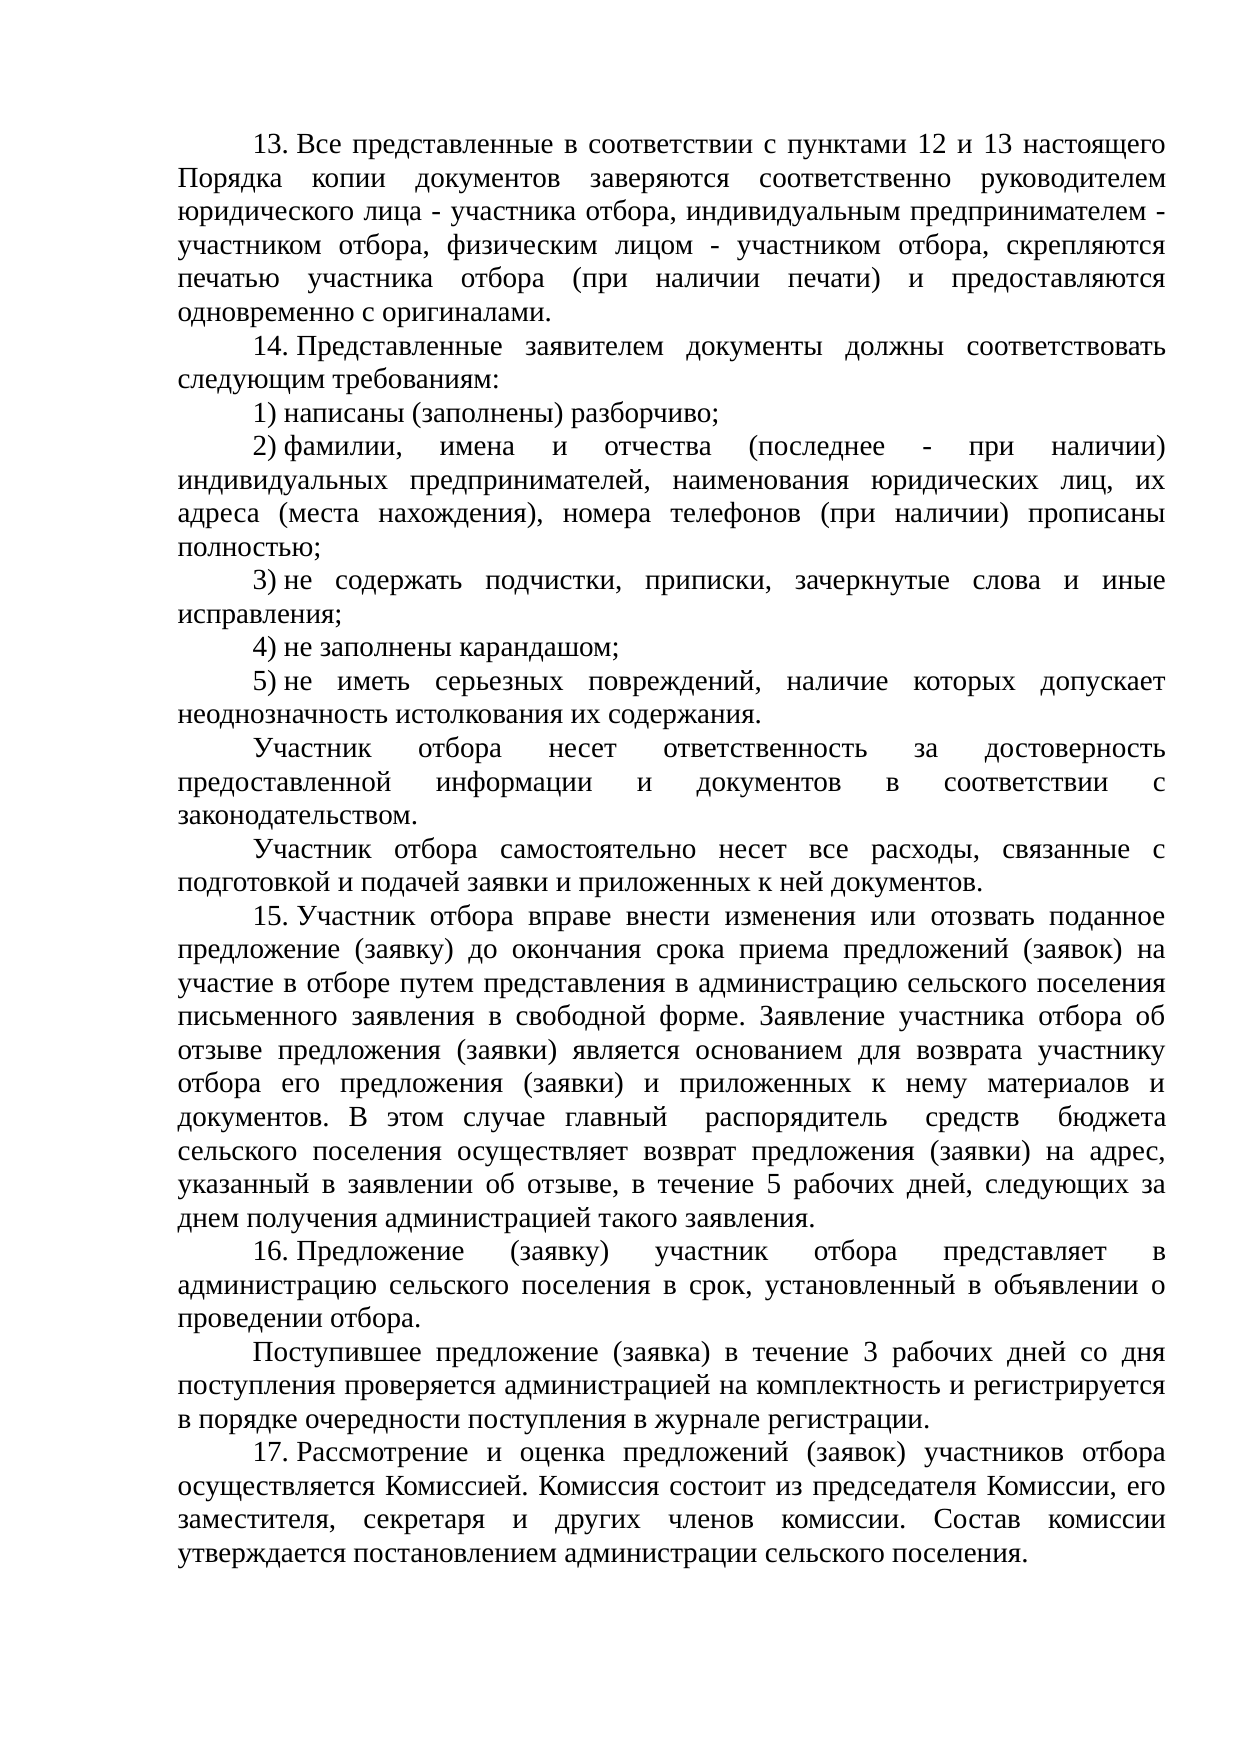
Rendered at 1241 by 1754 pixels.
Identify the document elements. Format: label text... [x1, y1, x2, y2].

text 15. Участник отбора вправе внести изменения или отозвать поданное предложение (заявку) до окончания срока приема предложений (заявок) на участие в отборе путем представления в администрацию сельского поселения письменного заявления в свободной форме. Заявление участника отбора об отзыве предложения (заявки) является основанием для возврата участнику отбора его предложения (заявки) и приложенных к нему материалов и документов. В этом случае главный распорядитель средств бюджета сельского поселения осуществляет возврат предложения (заявки) на адрес, указанный в заявлении об отзыве, в течение 5 рабочих дней, следующих за днем получения администрацией такого заявления. [177, 898, 1167, 1233]
text 4) не заполнены карандашом; [177, 629, 1167, 663]
text 3) не содержать подчистки, приписки, зачеркнутые слова и иные исправления; [177, 562, 1167, 629]
text Поступившее предложение (заявка) в течение 3 рабочих дней со дня поступления проверяется администрацией на комплектность и регистрируется в порядке очередности поступления в журнале регистрации. [177, 1334, 1167, 1434]
text 14. Представленные заявителем документы должны соответствовать следующим требованиям: [177, 328, 1167, 395]
text 16. Предложение (заявку) участник отбора представляет в администрацию сельского поселения в срок, установленный в объявлении о проведении отбора. [177, 1233, 1167, 1334]
text 13. Все представленные в соответствии с пунктами 12 и 13 настоящего Порядка копии документов заверяются соответственно руководителем юридического лица - участника отбора, индивидуальным предпринимателем - участником отбора, физическим лицом - участником отбора, скрепляются печатью участника отбора (при наличии печати) и предоставляются одновременно с оригиналами. [177, 126, 1167, 328]
text 1) написаны (заполнены) разборчиво; [177, 395, 1167, 428]
text Участник отбора несет ответственность за достоверность предоставленной информации и документов в соответствии с законодательством. [177, 730, 1167, 831]
text Участник отбора самостоятельно несет все расходы, связанные с подготовкой и подачей заявки и приложенных к ней документов. [177, 831, 1167, 898]
text 5) не иметь серьезных повреждений, наличие которых допускает неоднозначность истолкования их содержания. [177, 663, 1167, 730]
text 17. Рассмотрение и оценка предложений (заявок) участников отбора осуществляется Комиссией. Комиссия состоит из председателя Комиссии, его заместителя, секретаря и других членов комиссии. Состав комиссии утверждается постановлением администрации сельского поселения. [177, 1434, 1167, 1569]
text 2) фамилии, имена и отчества (последнее - при наличии) индивидуальных предпринимателей, наименования юридических лиц, их адреса (места нахождения), номера телефонов (при наличии) прописаны полностью; [177, 428, 1167, 562]
